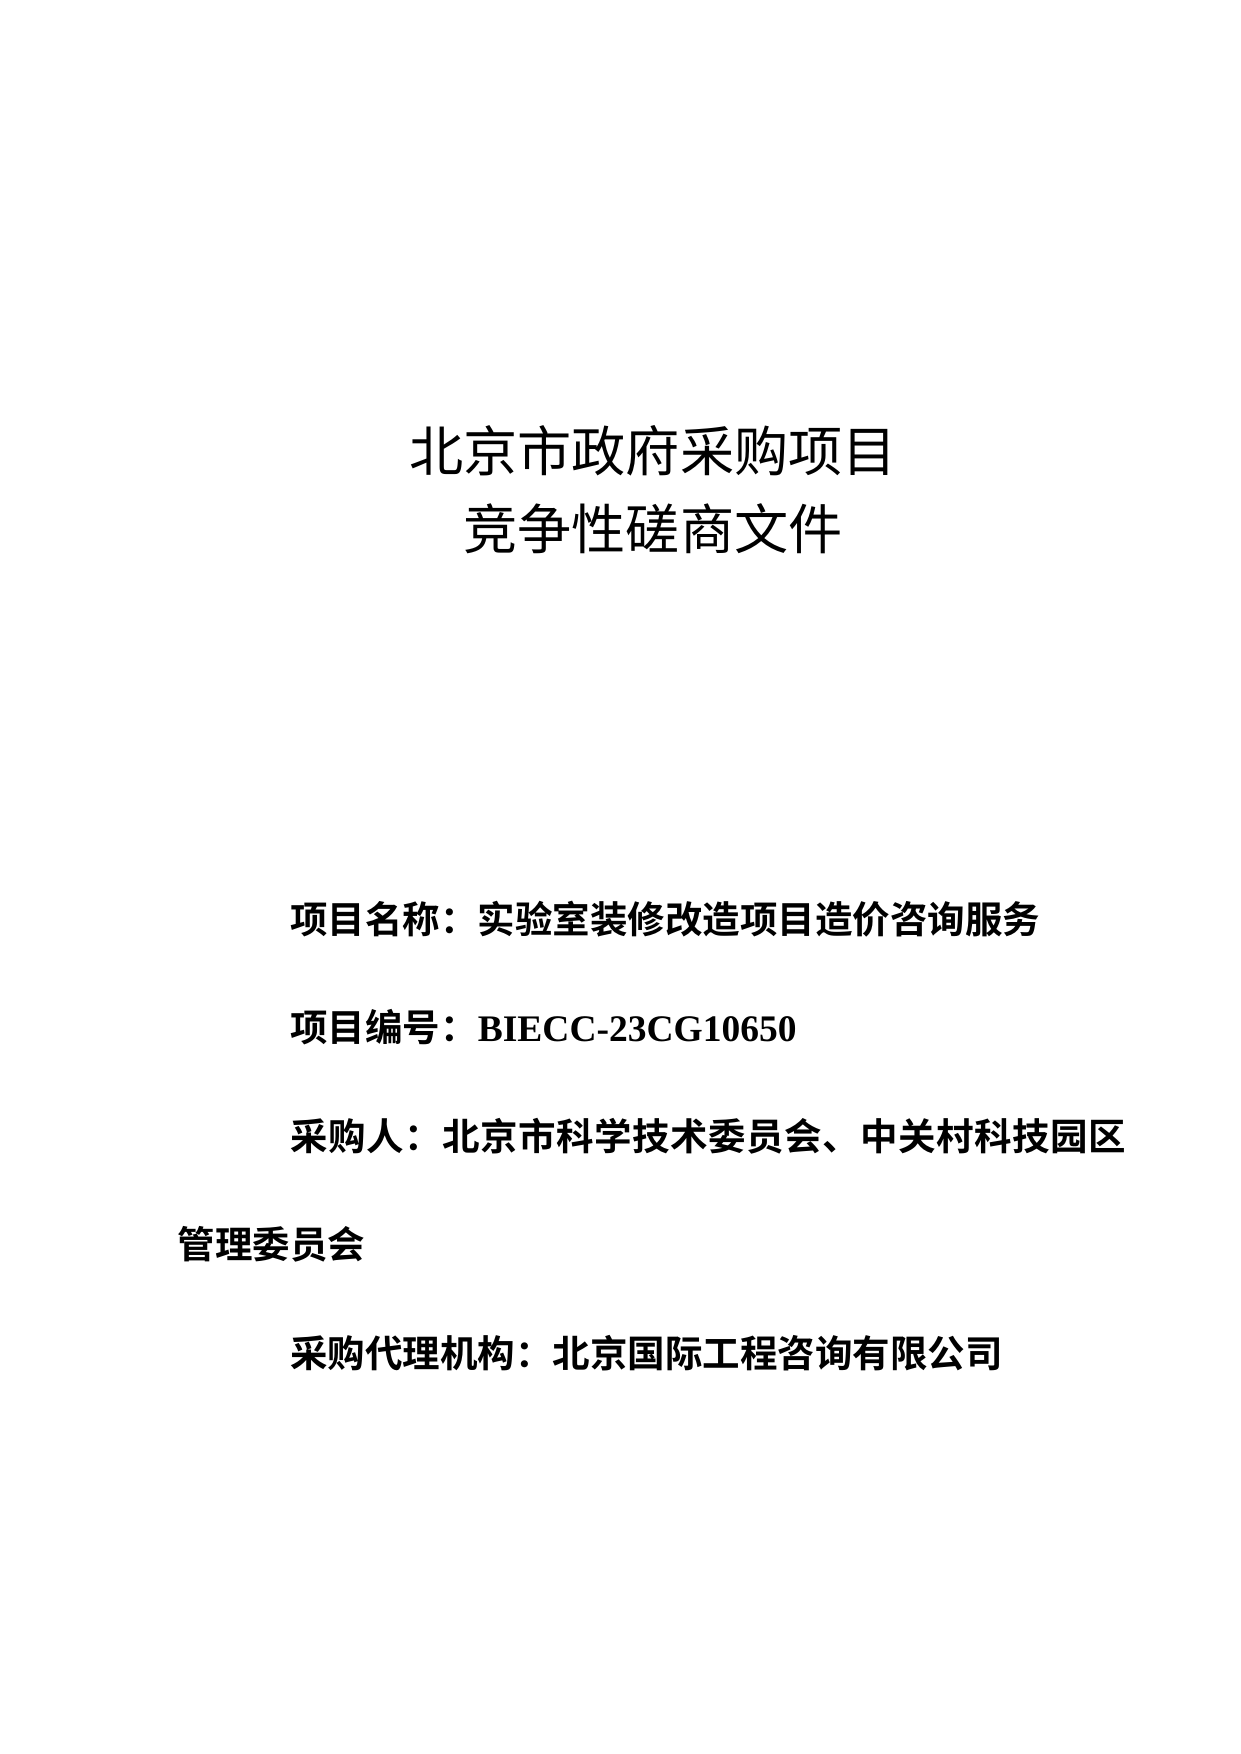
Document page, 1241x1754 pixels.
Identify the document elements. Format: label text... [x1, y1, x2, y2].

text 北京市政府采购项目 [177, 408, 1128, 487]
text 项目名称：实验室装修改造项目造价咨询服务 [177, 890, 1128, 944]
text 采购代理机构：北京国际工程咨询有限公司 [177, 1324, 1128, 1378]
text 采购人：北京市科学技术委员会、中关村科技园区管理委员会 [177, 1107, 1128, 1270]
text 竞争性磋商文件 [177, 487, 1128, 565]
text 项目编号：BIECC-23CG10650 [177, 998, 1128, 1053]
